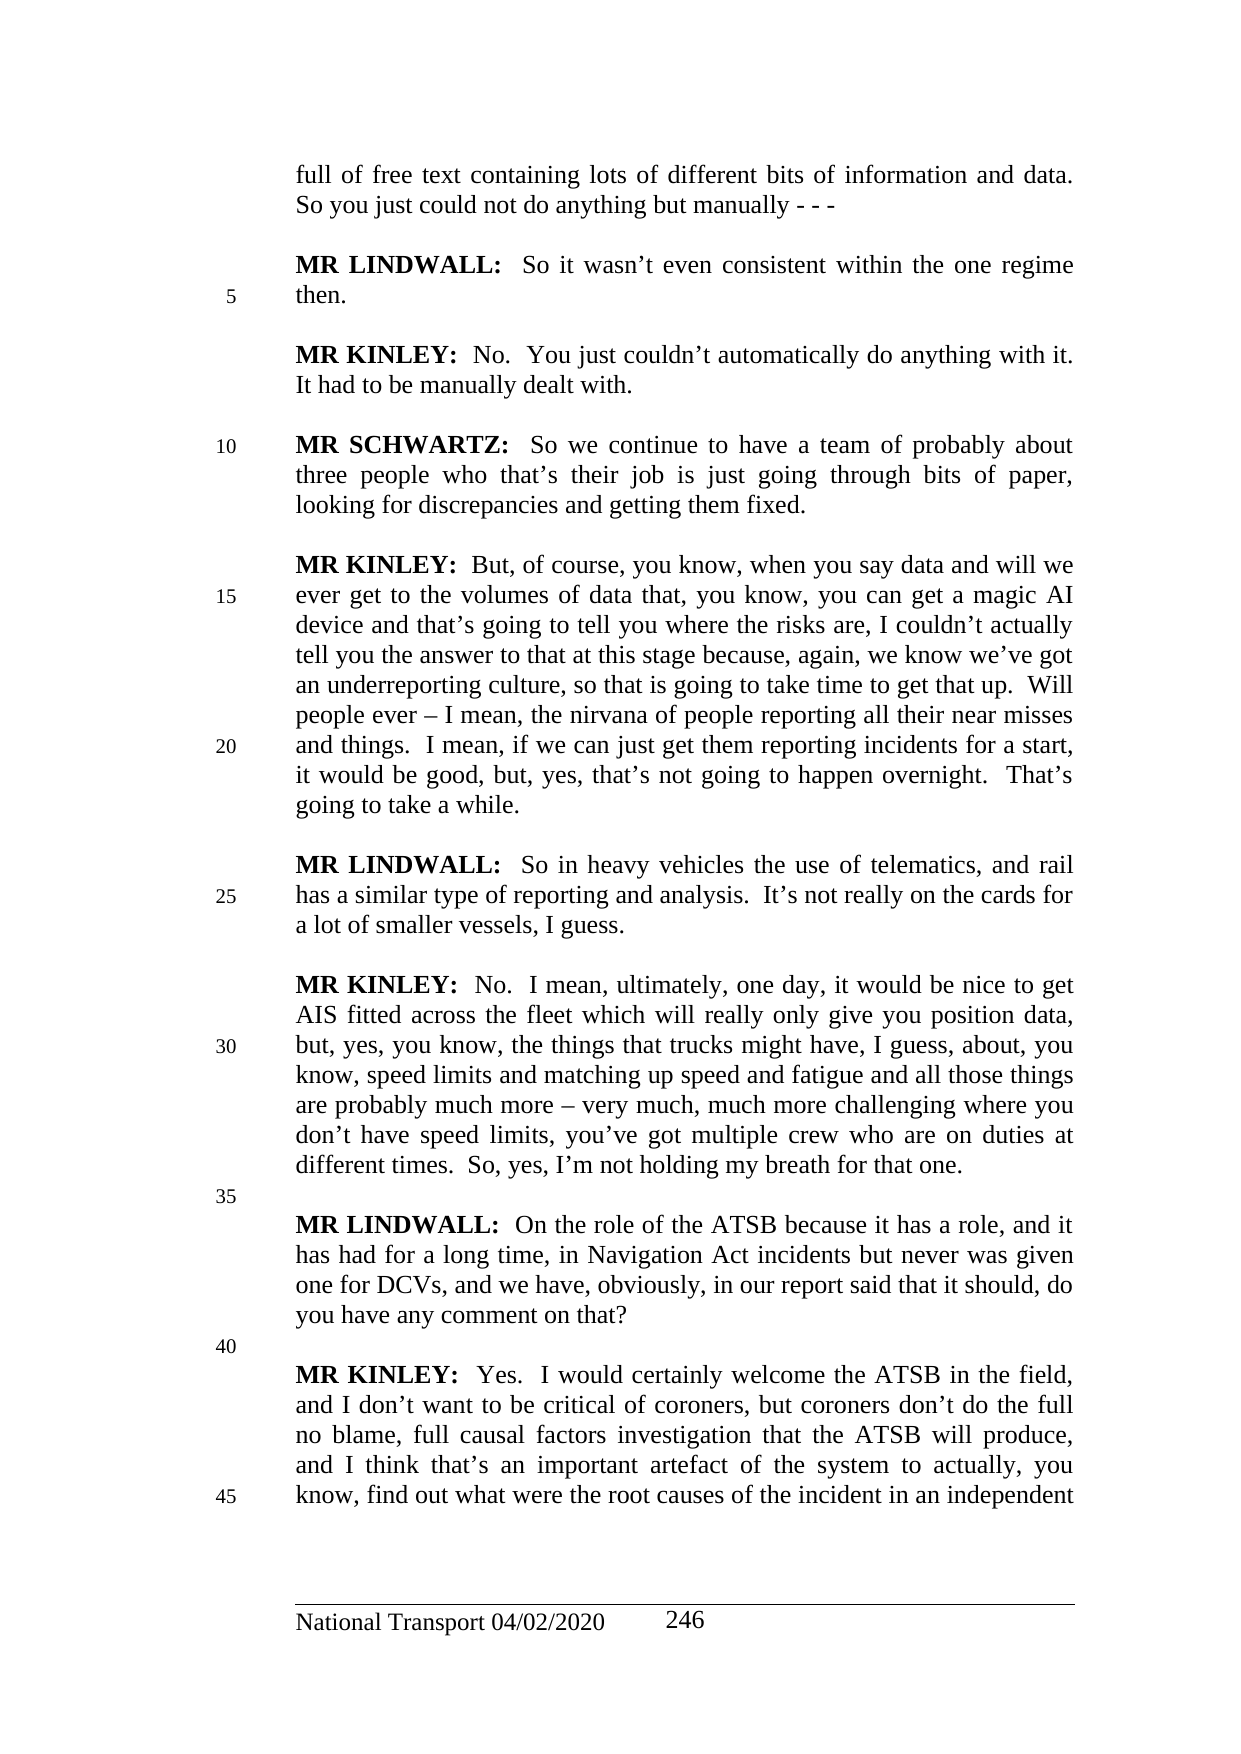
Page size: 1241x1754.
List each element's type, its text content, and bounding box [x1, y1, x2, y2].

text MR KINLEY: No. You just couldn’t automatically do anything with it. It had to be manually dealt with. [295, 339, 1075, 399]
text MR SCHWARTZ: So we continue to have a team of probably about three people who that’s their job is just going through bits of paper, looking for discrepancies and getting them fixed. [295, 429, 1075, 519]
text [295, 159, 1075, 219]
text MR KINLEY: But, of course, you know, when you say data and will we ever get to the volumes of data that, you know, you can get a magic AI device and that’s going to tell you where the risks are, I couldn’t actually tell you the answer to that at this stage because, again, we know we’ve got an underreporting culture, so that is going to take time to get that up. Will people ever – I mean, the nirvana of people reporting all their near misses and things. I mean, if we can just get them reporting incidents for a start, it would be good, but, yes, that’s not going to happen overnight. That’s going to take a while. [295, 549, 1075, 819]
text MR KINLEY: No. I mean, ultimately, one day, it would be nice to get AIS fitted across the fleet which will really only give you position data, but, yes, you know, the things that trucks might have, I guess, about, you know, speed limits and matching up speed and fatigue and all those things are probably much more – very much, much more challenging where you don’t have speed limits, you’ve got multiple crew who are on duties at different times. So, yes, I’m not holding my breath for that one. [295, 969, 1075, 1179]
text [295, 1359, 1075, 1509]
text MR LINDWALL: So in heavy vehicles the use of telematics, and rail has a similar type of reporting and analysis. It’s not really on the cards for a lot of smaller vessels, I guess. [295, 849, 1075, 939]
text MR LINDWALL: So it wasn’t even consistent within the one regime then. [295, 249, 1075, 309]
text MR LINDWALL: On the role of the ATSB because it has a role, and it has had for a long time, in Navigation Act incidents but never was given one for DCVs, and we have, obviously, in our report said that it should, do you have any comment on that? [295, 1209, 1075, 1329]
